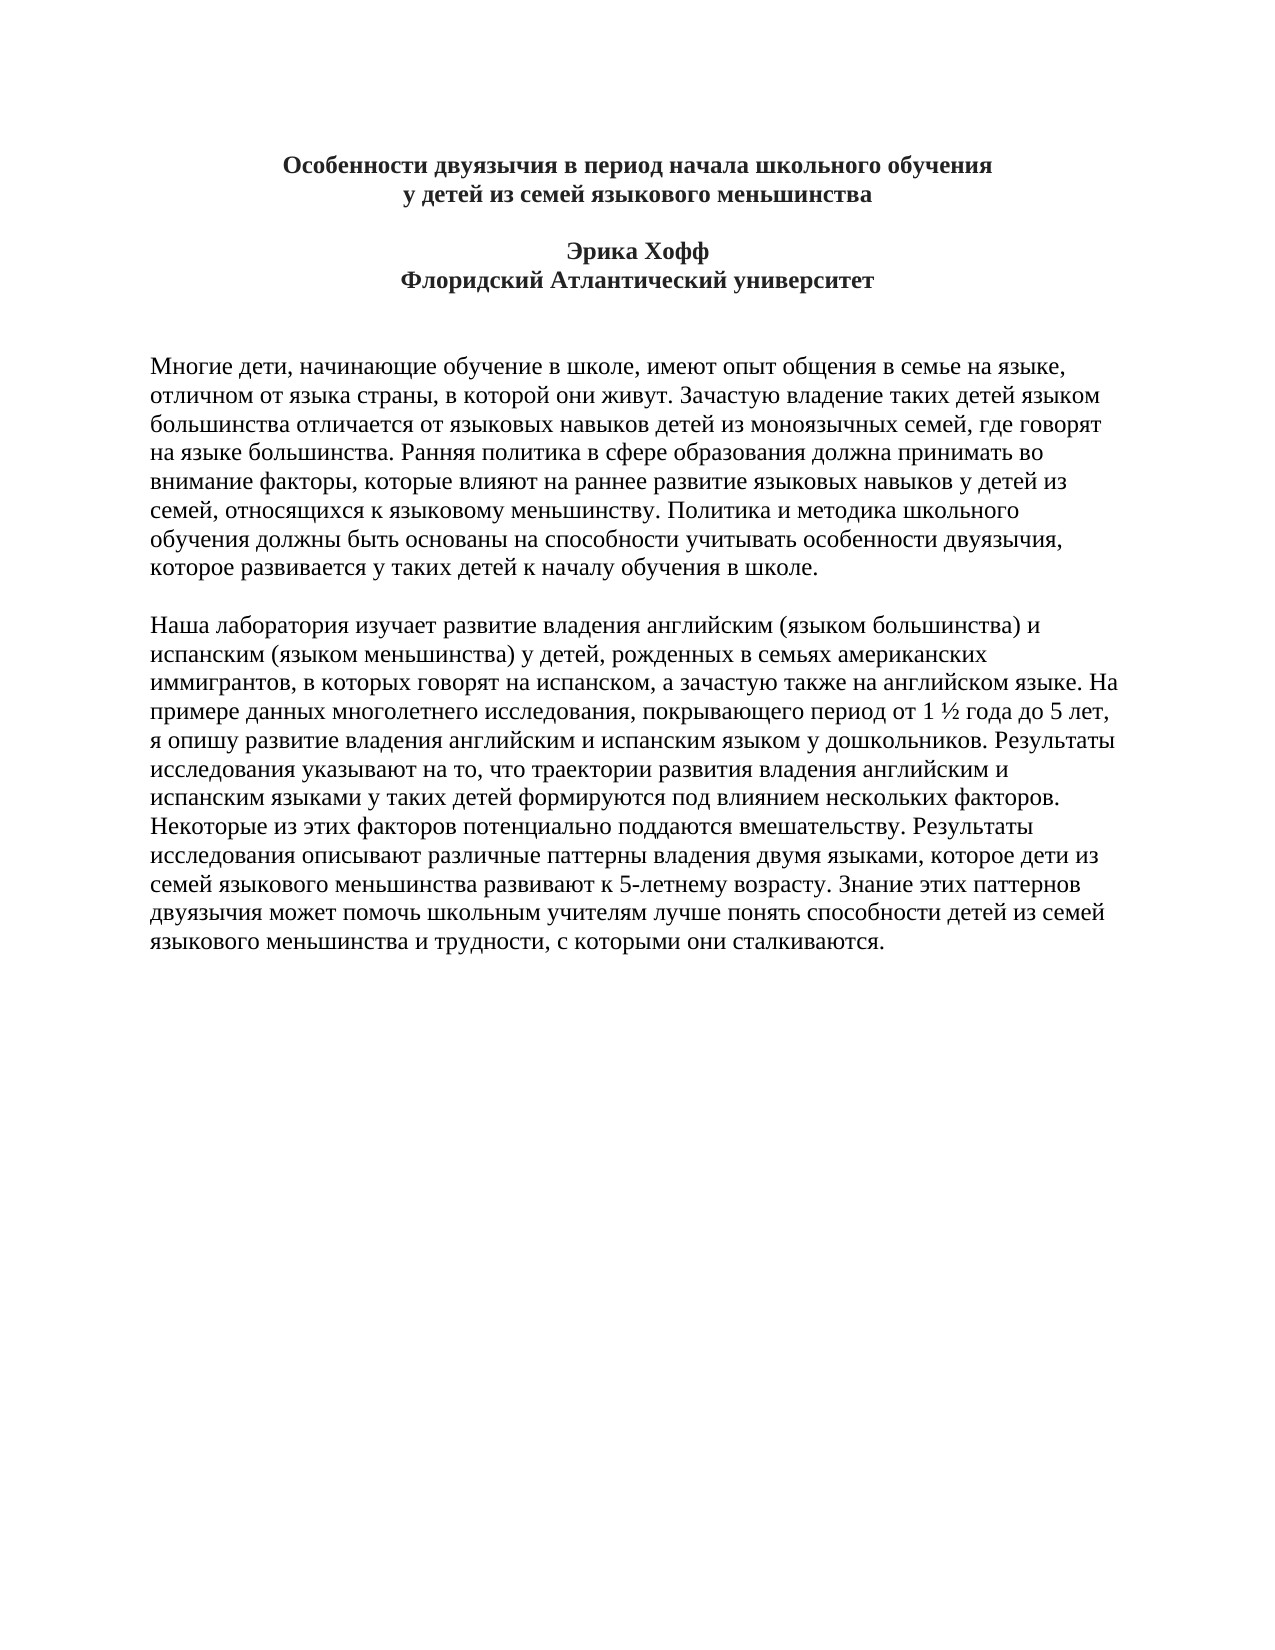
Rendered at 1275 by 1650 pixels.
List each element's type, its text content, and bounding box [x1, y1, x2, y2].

text Флоридский Атлантический университет [150, 265, 1125, 294]
text Особенности двуязычия в период начала школьного обучения [150, 150, 1125, 179]
text Эрика Хофф [150, 236, 1125, 265]
text Многие дети, начинающие обучение в школе, имеют опыт общения в семье на языке, отличном от языка страны, в которой они живут. Зачастую владение таких детей языком большинства отличается от языковых навыков детей из моноязычных семей, где говорят на языке большинства. Ранняя политика в сфере образования должна принимать во внимание факторы, которые влияют на раннее развитие языковых навыков у детей из семей, относящихся к языковому меньшинству. Политика и методика школьного обучения должны быть основаны на способности учитывать особенности двуязычия, которое развивается у таких детей к началу обучения в школе. [150, 351, 1125, 581]
text у детей из семей языкового меньшинства [150, 179, 1125, 207]
text Наша лаборатория изучает развитие владения английским (языком большинства) и испанским (языком меньшинства) у детей, рожденных в семьях американских иммигрантов, в которых говорят на испанском, а зачастую также на английском языке. На примере данных многолетнего исследования, покрывающего период от 1 ½ года до 5 лет, я опишу развитие владения английским и испанским языком у дошкольников. Результаты исследования указывают на то, что траектории развития владения английским и испанским языками у таких детей формируются под влиянием нескольких факторов. Некоторые из этих факторов потенциально поддаются вмешательству. Результаты исследования описывают различные паттерны владения двумя языками, которое дети из семей языкового меньшинства развивают к 5-летнему возрасту. Знание этих паттернов двуязычия может помочь школьным учителям лучше понять способности детей из семей языкового меньшинства и трудности, с которыми они сталкиваются. [150, 610, 1125, 955]
